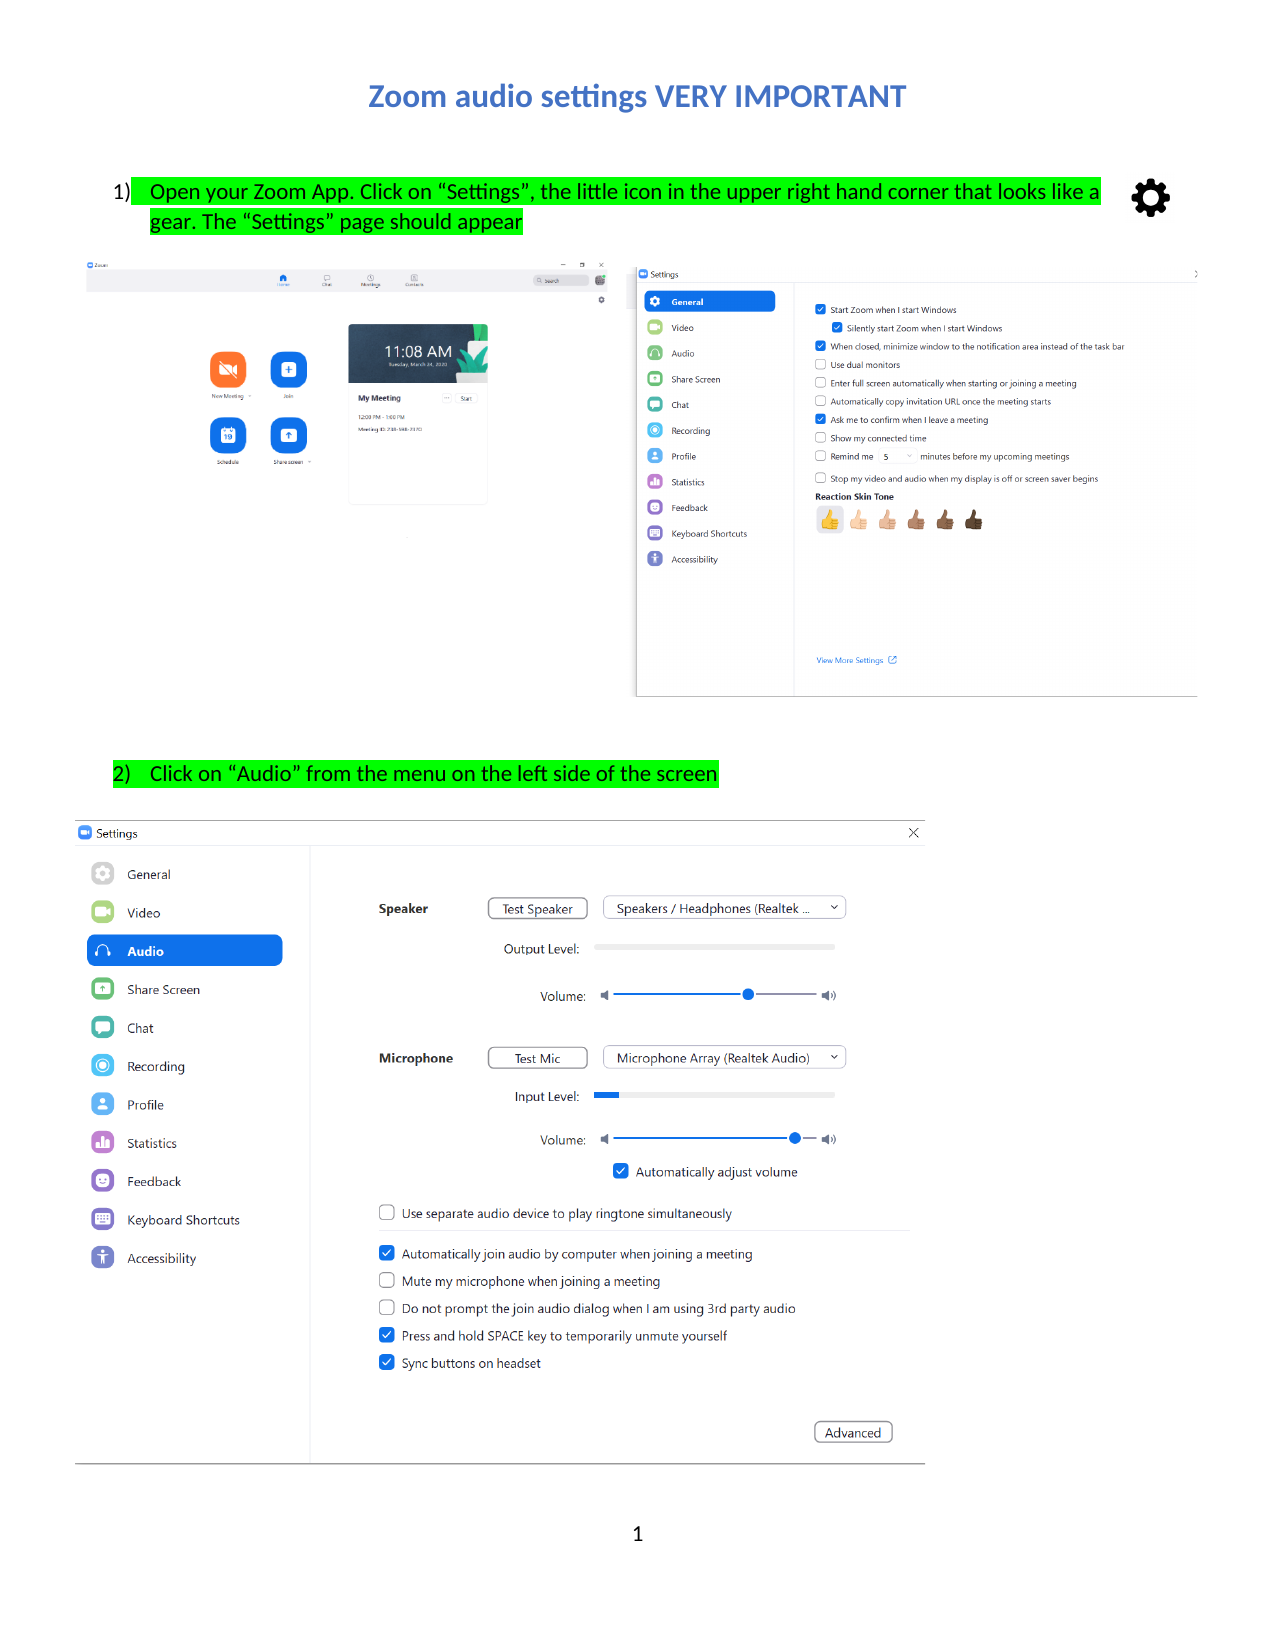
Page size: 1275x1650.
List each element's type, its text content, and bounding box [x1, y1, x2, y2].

picture [86, 260, 608, 538]
list Open your Zoom App. Click on “Settings”, the little icon in the upper right hand corner that looks like a gear. The “Settings” page should appear [112, 177, 1200, 235]
picture [75, 820, 926, 1465]
picture [1125, 172, 1175, 223]
list Click on “Audio” from the menu on the left side of the screen [112, 759, 1200, 788]
picture [626, 267, 1198, 697]
